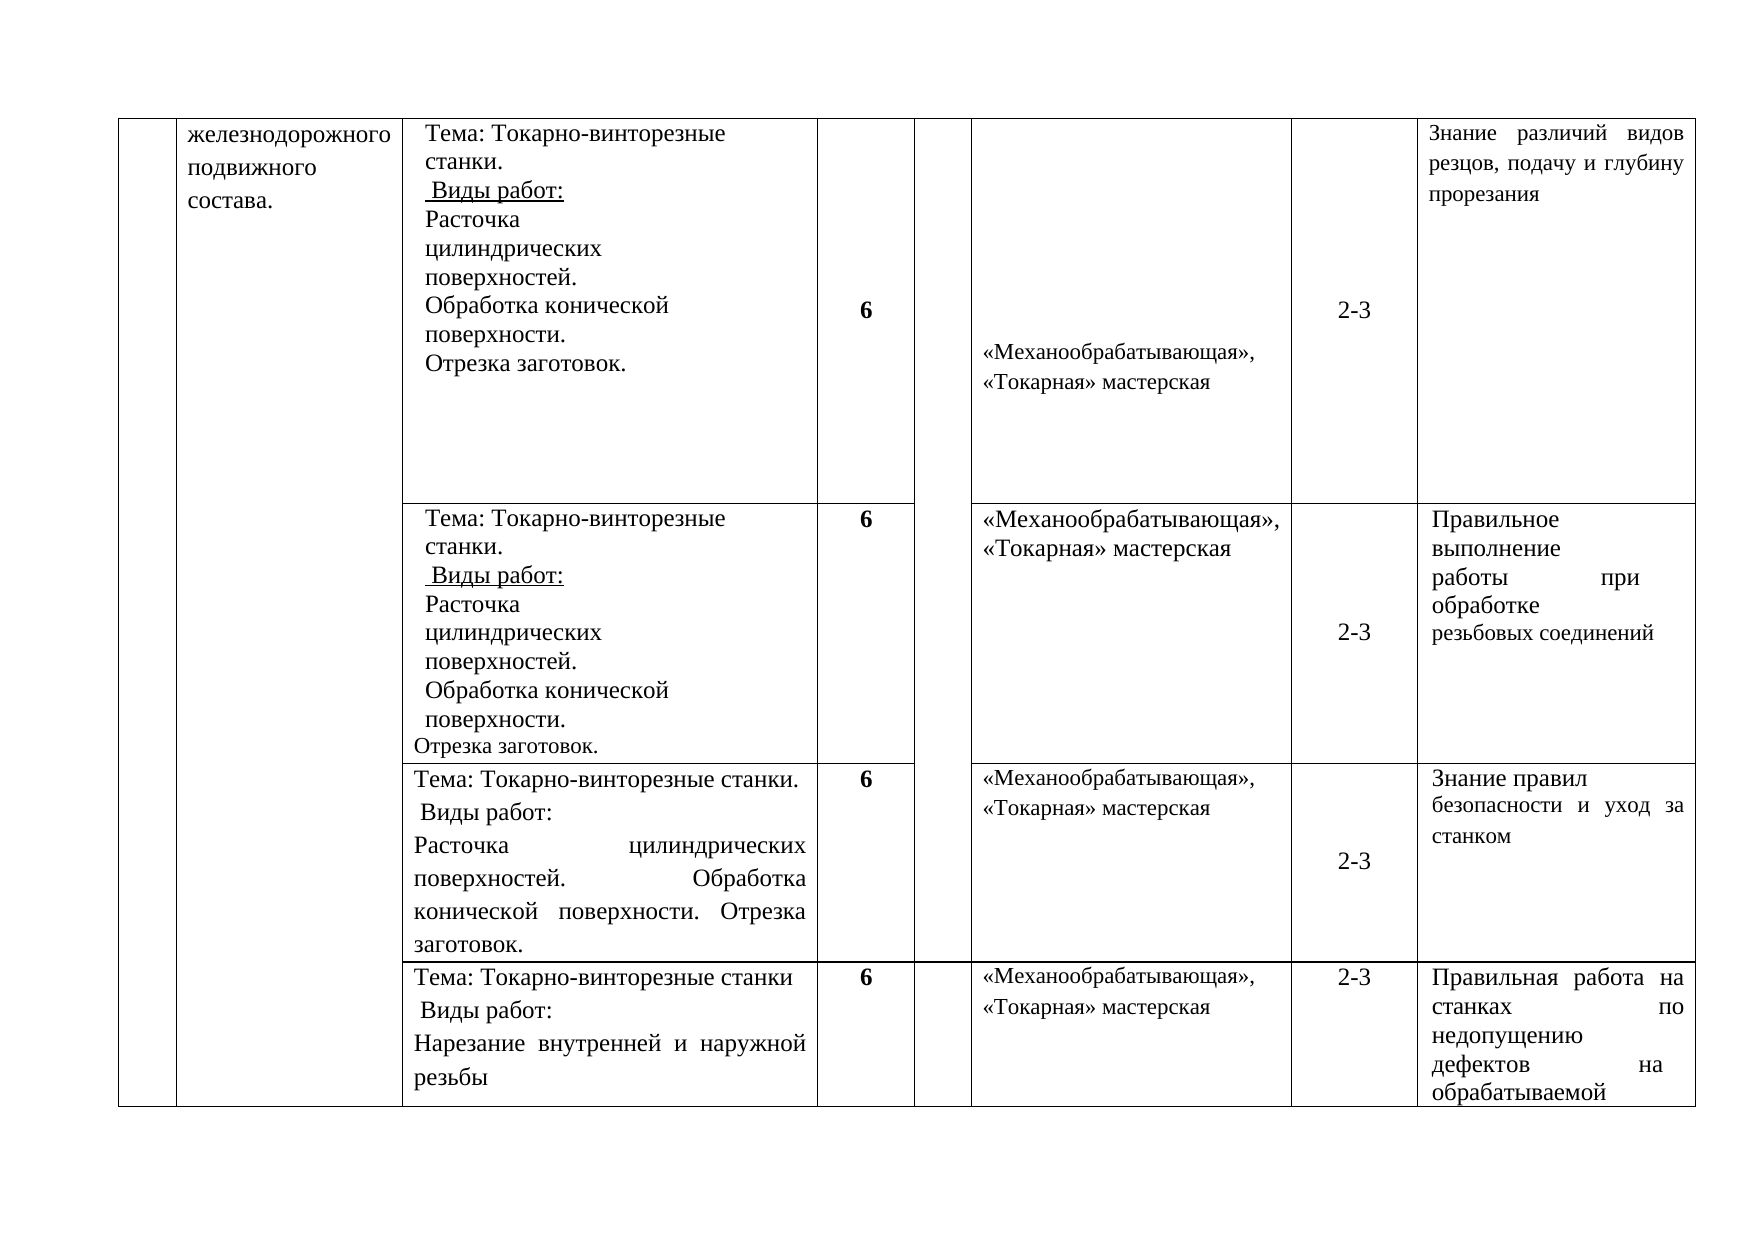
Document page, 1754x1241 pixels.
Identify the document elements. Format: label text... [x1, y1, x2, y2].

table_cell 2-3 [1292, 764, 1417, 961]
table_cell Правильное выполнение работы при обработке резьбовых соединений [1418, 504, 1695, 763]
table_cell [1418, 963, 1695, 1106]
table_cell 6 [818, 764, 914, 961]
table_cell 6 [818, 963, 914, 1106]
table_cell 2-3 [1292, 119, 1417, 503]
table_cell [915, 963, 971, 1106]
table_cell Знание правил безопасности и уход за станком [1418, 764, 1695, 961]
table_cell 2-3 [1292, 963, 1417, 1106]
table_cell Знание различий видов резцов, подачу и глубину прорезания [1418, 119, 1695, 503]
table_cell Тема: Токарно-винторезные станки. Виды работ: Расточка цилиндрических поверхностей. Обработка конической поверхности. Отрезка заготовок. [403, 764, 817, 961]
table_cell 6 [818, 119, 914, 503]
table_cell Тема: Токарно-винторезные станки. Виды работ: Расточка цилиндрических поверхностей. Обработка конической поверхности. Отрезка заготовок. [403, 119, 817, 503]
table_cell Тема: Токарно-винторезные станки. Виды работ: Расточка цилиндрических поверхностей. Обработка конической поверхности. Отрезка заготовок. [403, 504, 817, 763]
table_cell 2-3 [1292, 504, 1417, 763]
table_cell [403, 963, 817, 1106]
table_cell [972, 963, 1291, 1106]
table_cell 6 [818, 504, 914, 763]
table_cell «Механообрабатывающая», «Токарная» мастерская [972, 764, 1291, 961]
table_cell «Механообрабатывающая», «Токарная» мастерская [972, 504, 1291, 763]
